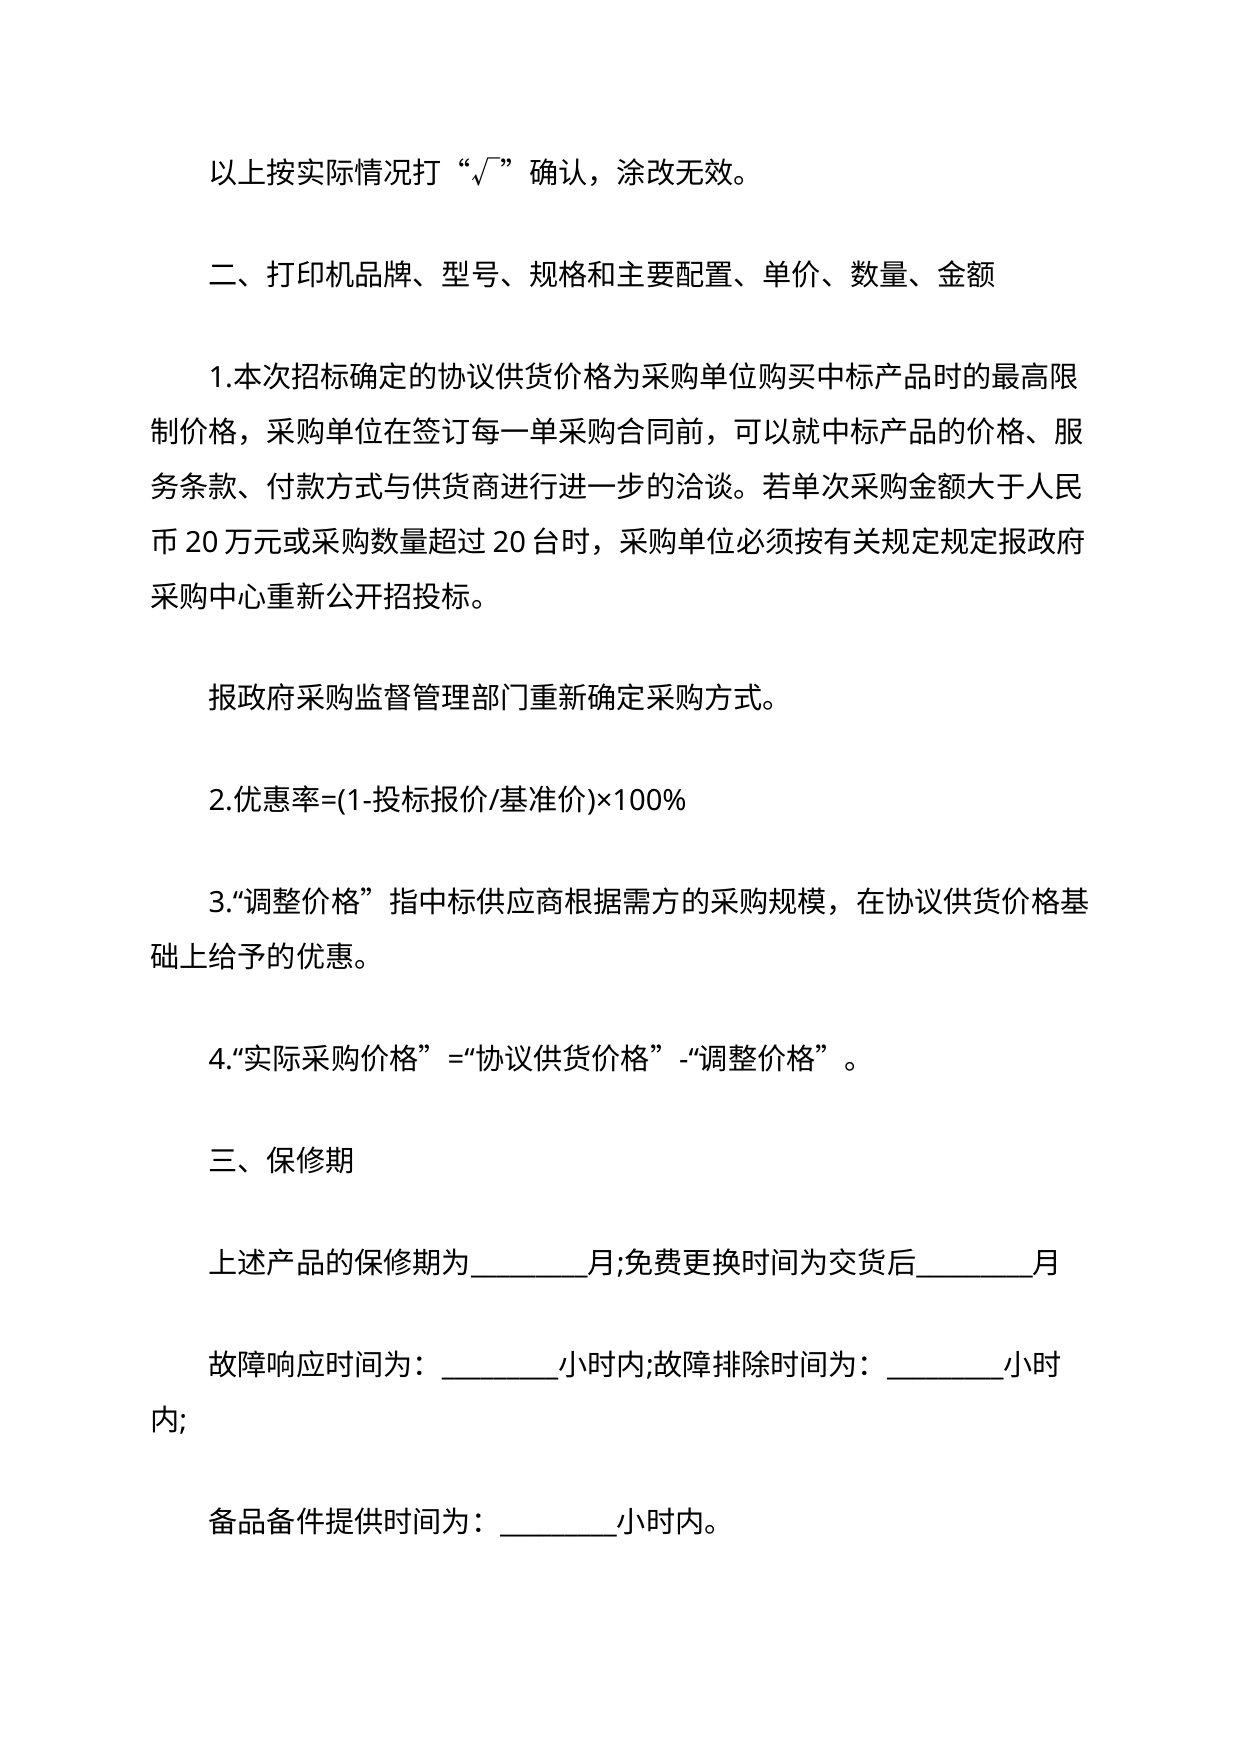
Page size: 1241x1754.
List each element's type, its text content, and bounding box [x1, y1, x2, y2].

text 备品备件提供时间为：_________小时内。 [150, 1498, 1090, 1541]
text 2.优惠率=(1-投标报价/基准价)×100% [150, 777, 1090, 819]
text 1.本次招标确定的协议供货价格为采购单位购买中标产品时的最高限制价格，采购单位在签订每一单采购合同前，可以就中标产品的价格、服务条款、付款方式与供货商进行进一步的洽谈。若单次采购金额大于人民币20万元或采购数量超过20台时，采购单位必须按有关规定规定报政府采购中心重新公开招投标。 [150, 353, 1090, 616]
text 以上按实际情况打“√”确认，涂改无效。 [150, 150, 1090, 192]
text 报政府采购监督管理部门重新确定采购方式。 [150, 675, 1090, 717]
text 故障响应时间为：_________小时内;故障排除时间为：_________小时内; [150, 1341, 1090, 1439]
text 4.“实际采购价格”=“协议供货价格”-“调整价格”。 [150, 1036, 1090, 1078]
text 三、保修期 [150, 1138, 1090, 1180]
text 二、打印机品牌、型号、规格和主要配置、单价、数量、金额 [150, 252, 1090, 294]
text 上述产品的保修期为_________月;免费更换时间为交货后_________月 [150, 1239, 1090, 1282]
text 3.“调整价格”指中标供应商根据需方的采购规模，在协议供货价格基础上给予的优惠。 [150, 879, 1090, 976]
